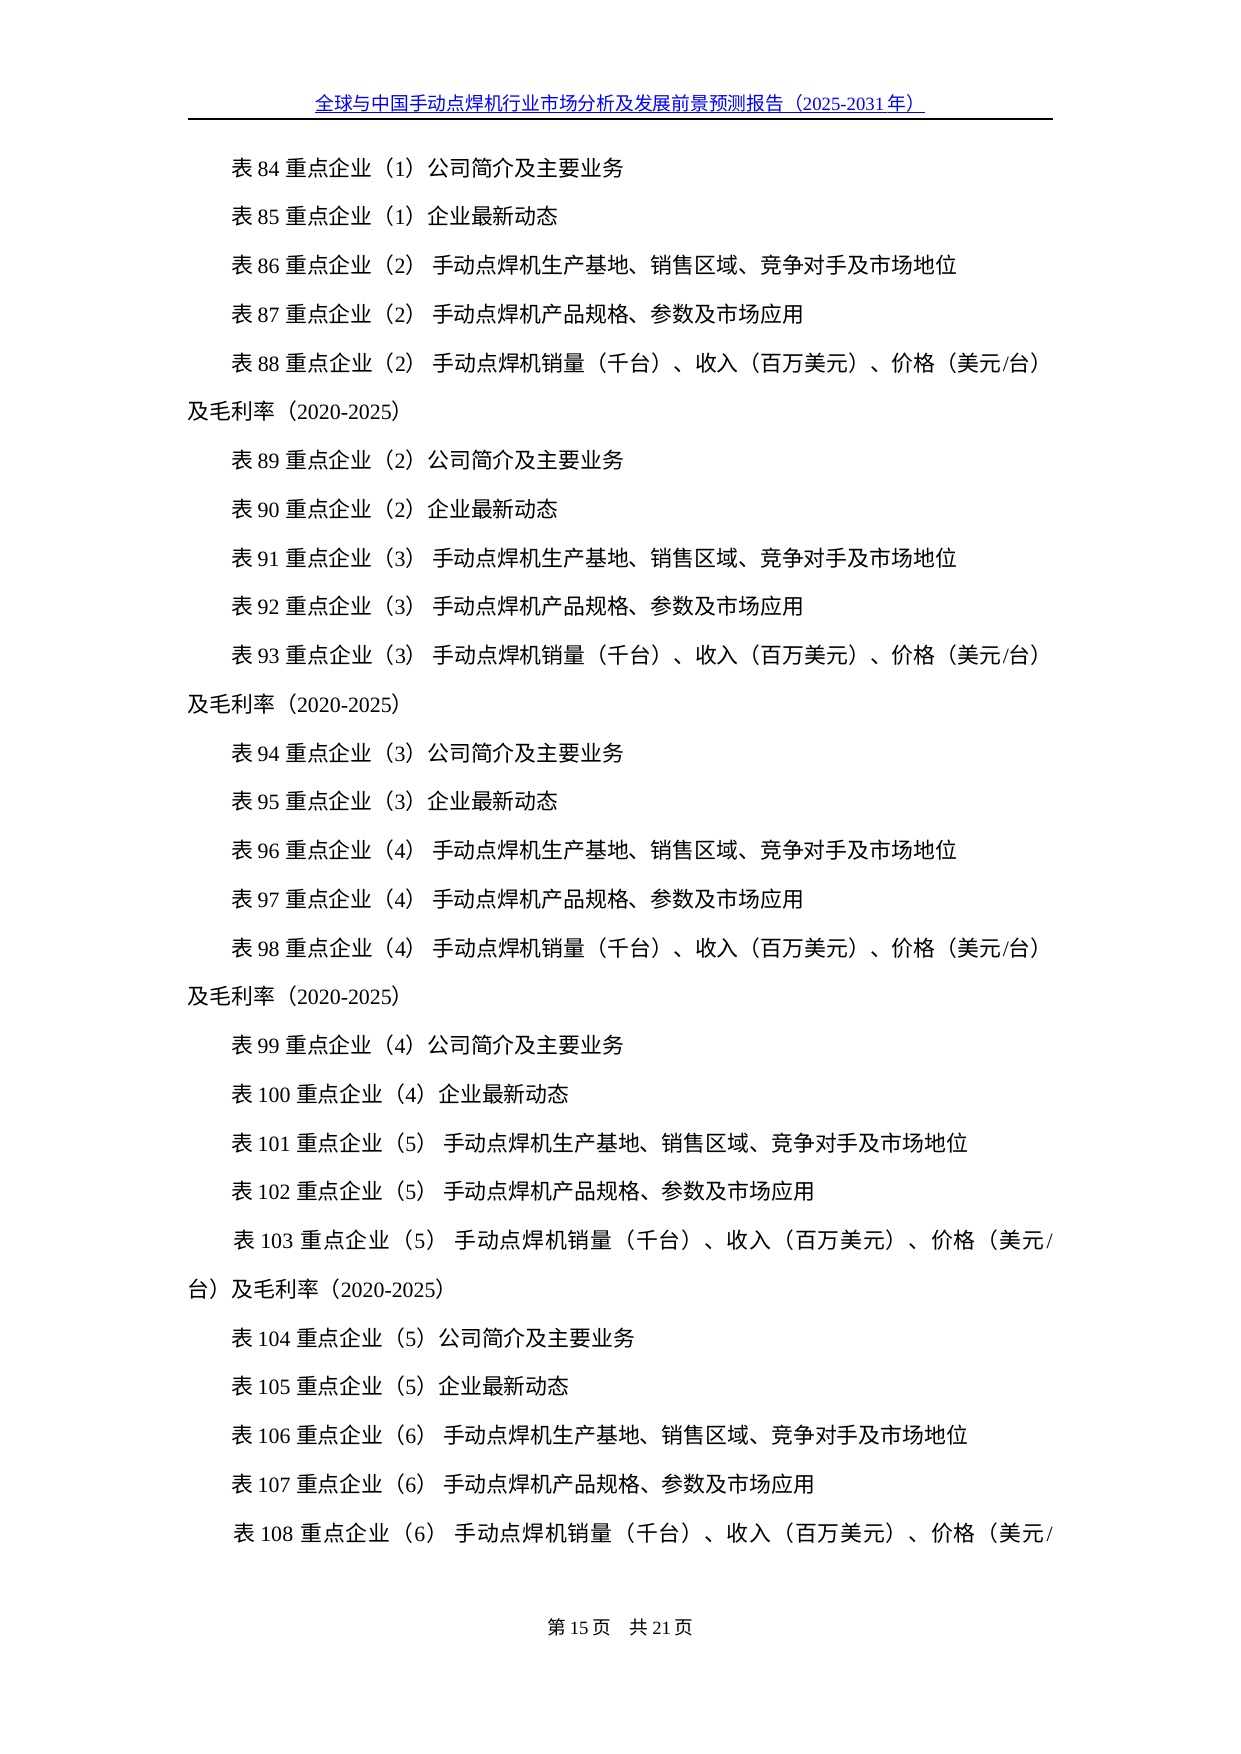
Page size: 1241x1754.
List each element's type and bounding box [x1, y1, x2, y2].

text [187, 150, 1053, 1548]
